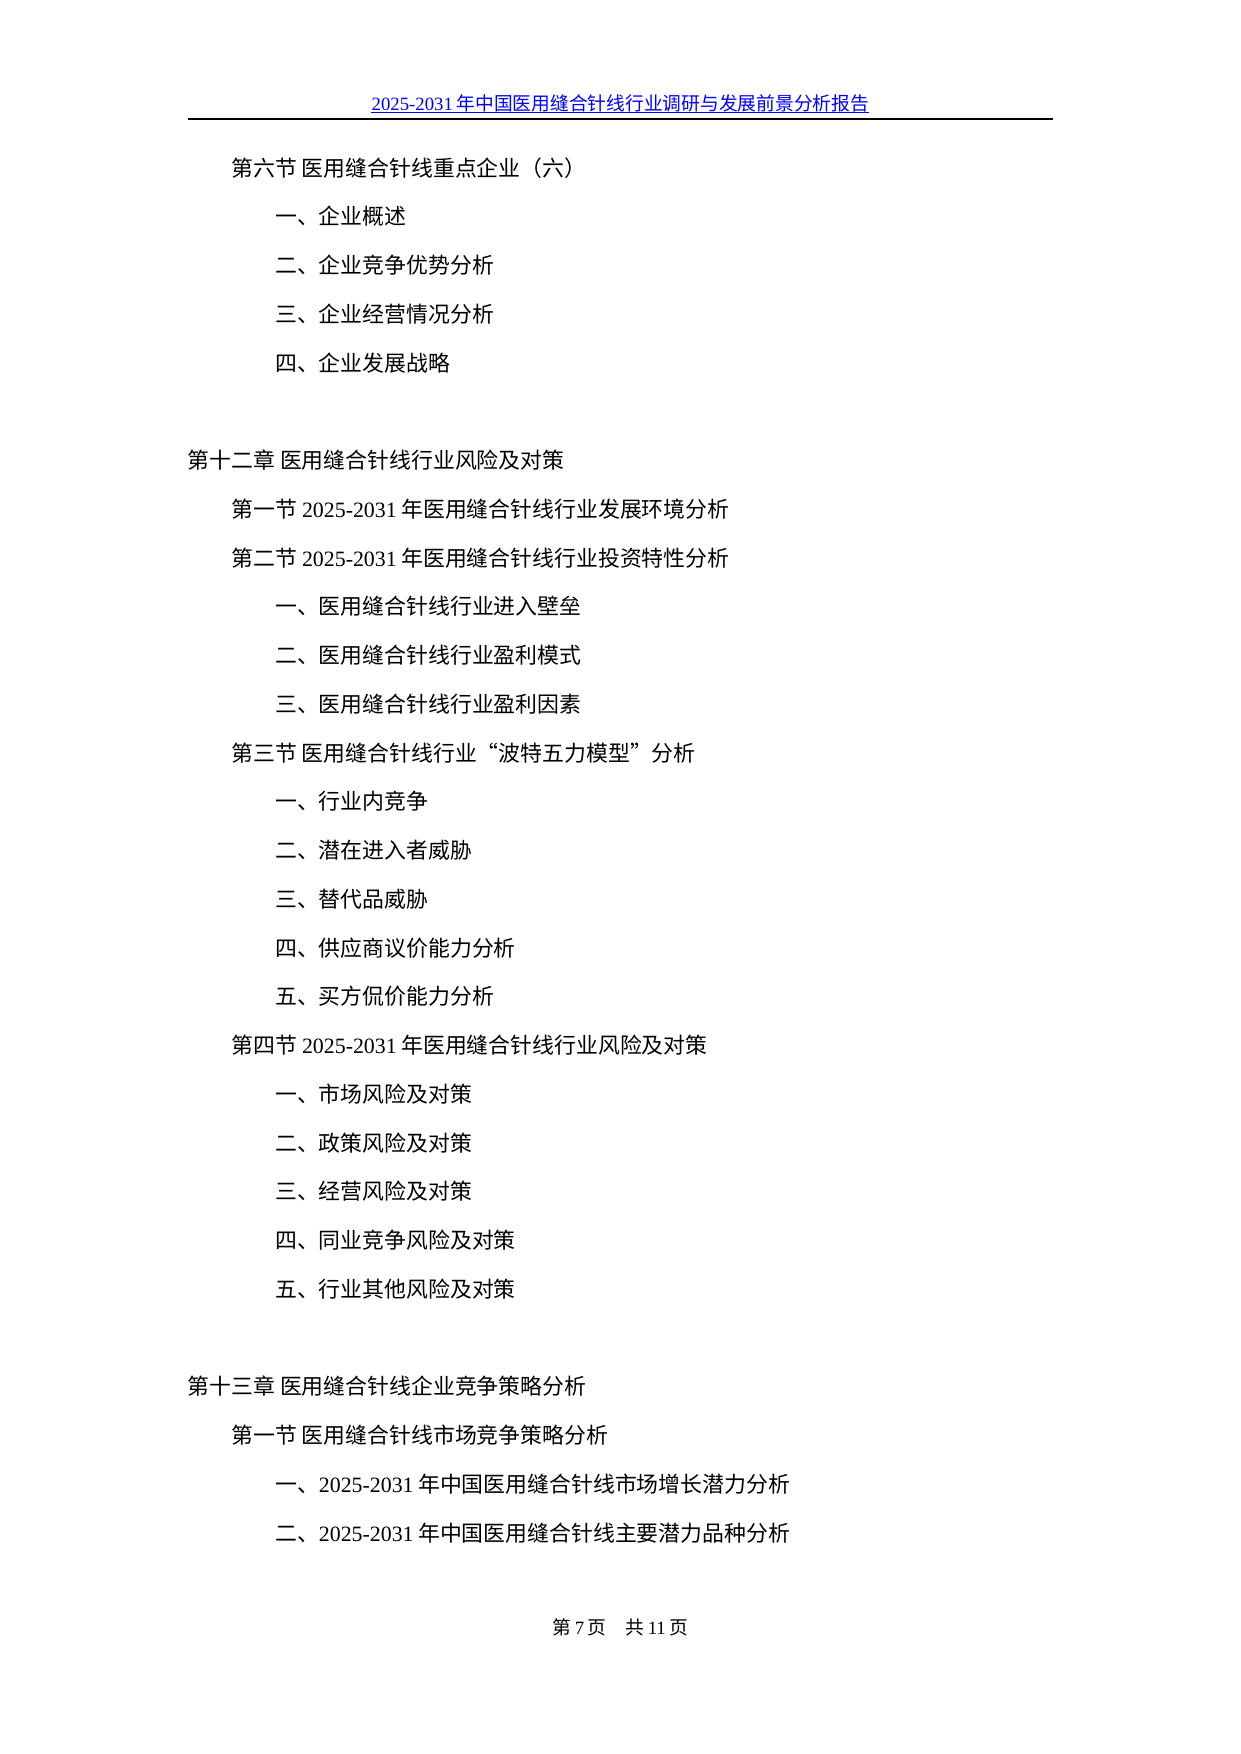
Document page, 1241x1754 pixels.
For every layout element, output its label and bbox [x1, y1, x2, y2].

text [187, 150, 1053, 1548]
